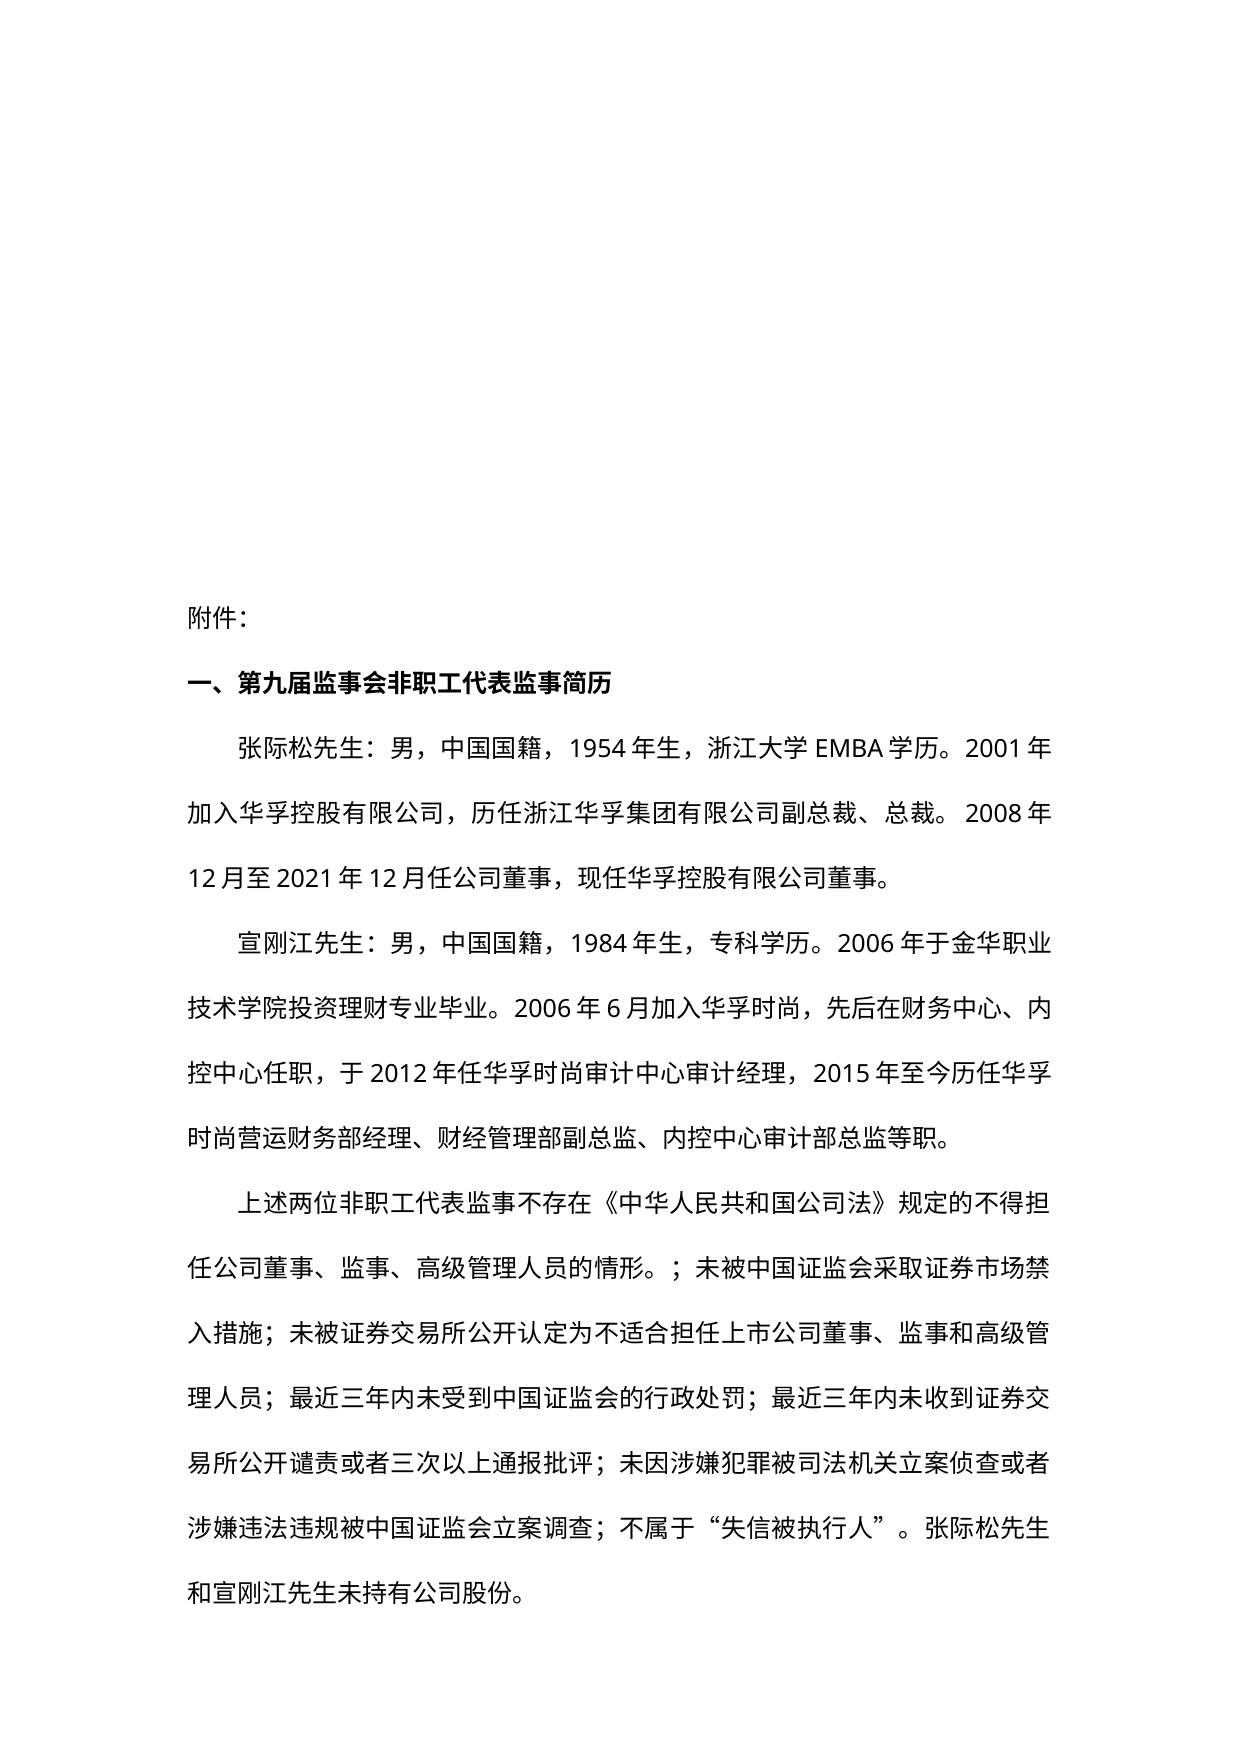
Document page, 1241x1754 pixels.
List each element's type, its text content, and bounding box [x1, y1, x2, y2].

text 宣刚江先生：男，中国国籍，1984年生，专科学历。2006年于金华职业技术学院投资理财专业毕业。2006年6月加入华孚时尚，先后在财务中心、内控中心任职，于2012年任华孚时尚审计中心审计经理，2015年至今历任华孚时尚营运财务部经理、财经管理部副总监、内控中心审计部总监等职。 [187, 909, 1053, 1169]
list 第九届监事会非职工代表监事简历 [187, 649, 1053, 714]
text 张际松先生：男，中国国籍，1954年生，浙江大学EMBA学历。2001年加入华孚控股有限公司，历任浙江华孚集团有限公司副总裁、总裁。2008年12月至2021年12月任公司董事，现任华孚控股有限公司董事。 [187, 714, 1053, 909]
text 上述两位非职工代表监事不存在《中华人民共和国公司法》规定的不得担任公司董事、监事、高级管理人员的情形。；未被中国证监会采取证券市场禁入措施；未被证券交易所公开认定为不适合担任上市公司董事、监事和高级管理人员；最近三年内未受到中国证监会的行政处罚；最近三年内未收到证券交易所公开谴责或者三次以上通报批评；未因涉嫌犯罪被司法机关立案侦查或者涉嫌违法违规被中国证监会立案调查；不属于“失信被执行人”。张际松先生和宣刚江先生未持有公司股份。 [187, 1169, 1053, 1624]
text 附件： [187, 584, 1053, 649]
